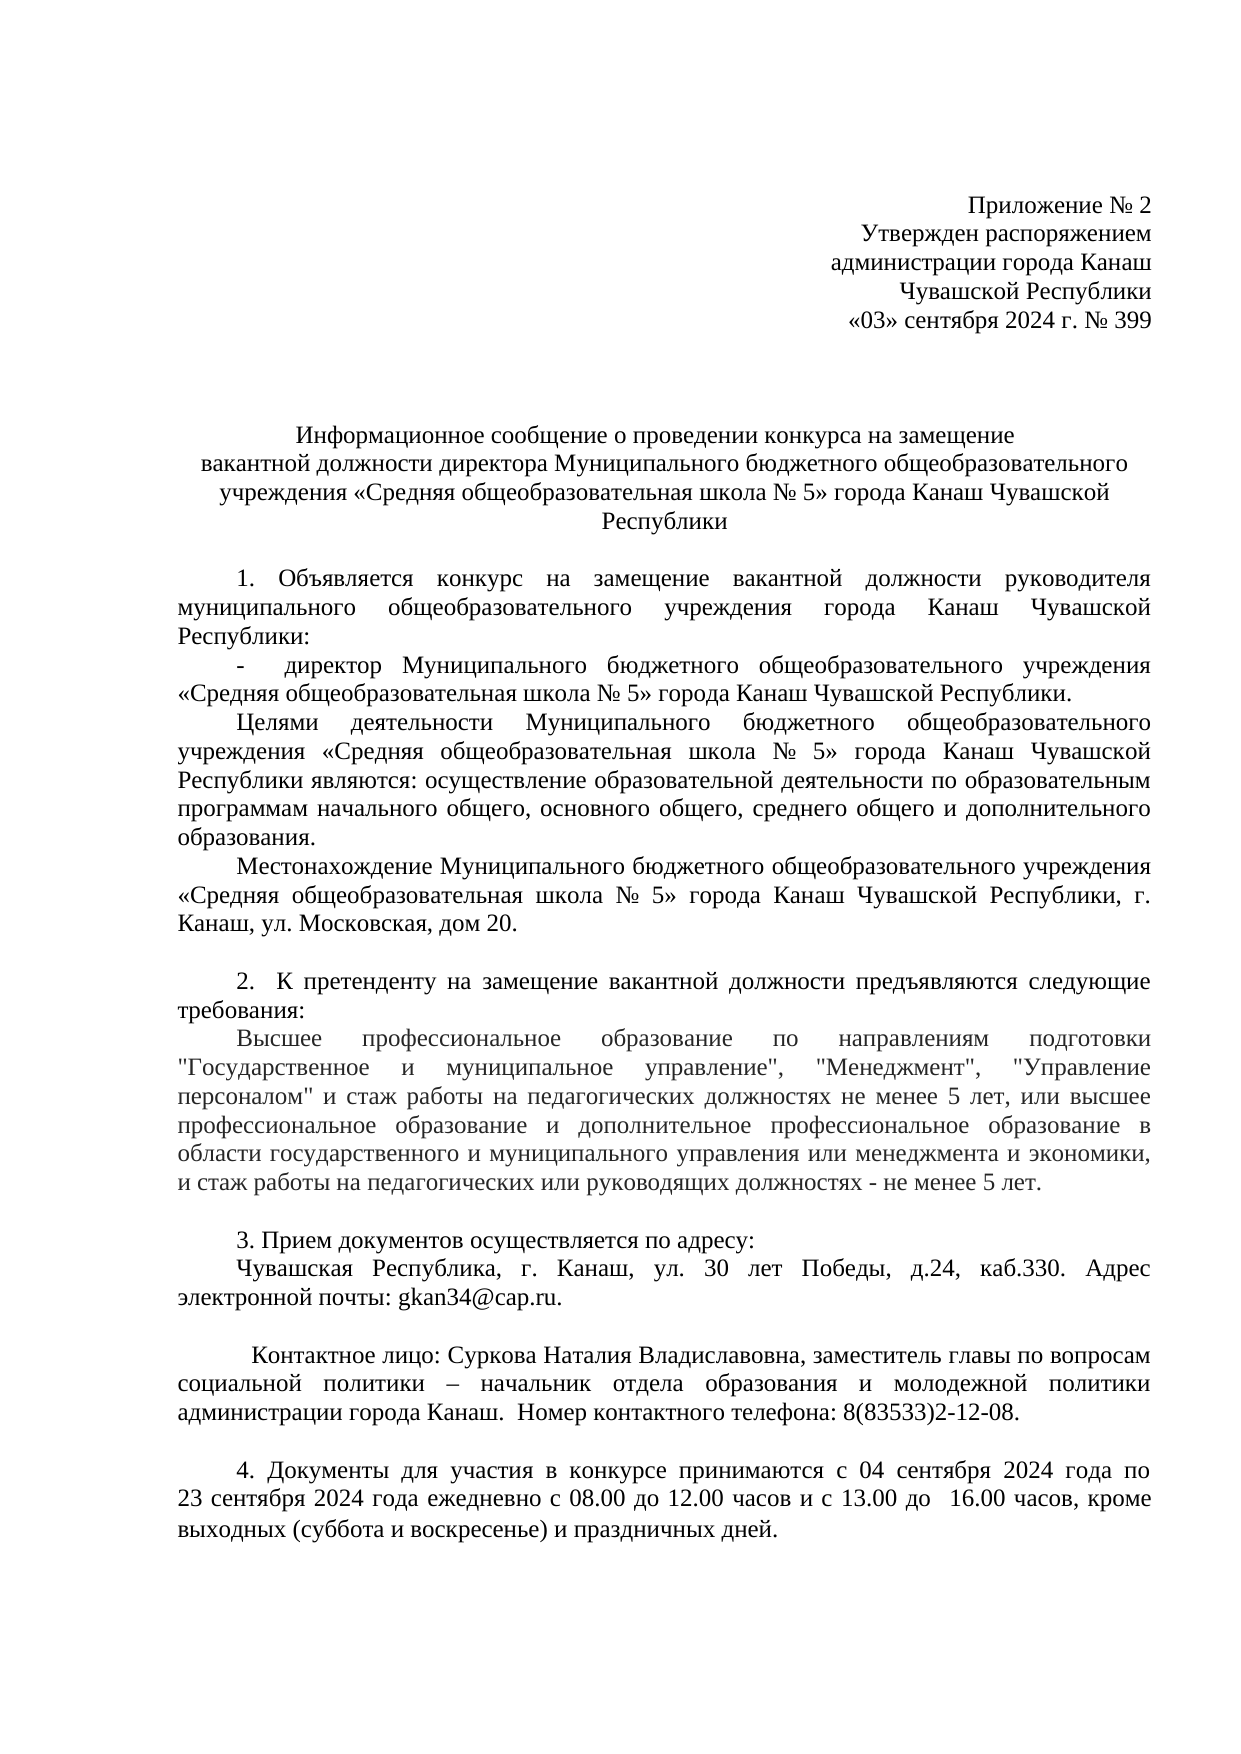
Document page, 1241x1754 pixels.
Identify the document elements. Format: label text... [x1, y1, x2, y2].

text Чувашская Республика, г. Канаш, ул. 30 лет Победы, д.24, каб.330. Адрес электронной почты: gkan34@cap.ru. [177, 1253, 1152, 1311]
text Контактное лицо: Суркова Наталия Владиславовна, заместитель главы по вопросам социальной политики – начальник отдела образования и молодежной политики администрации города Канаш. Номер контактного телефона: 8(83533)2-12-08. [177, 1340, 1152, 1426]
text 3. Прием документов осуществляется по адресу: [177, 1225, 1152, 1253]
text 4. Документы для участия в конкурсе принимаются с 04 сентября 2024 года по 23 сентября 2024 года ежедневно с 08.00 до 12.00 часов и с 13.00 до 16.00 часов, кроме выходных (суббота и воскресенье) и праздничных дней. [177, 1455, 1152, 1543]
list Информационное сообщение о проведении конкурса на замещение вакантной должности директора Муниципального бюджетного общеобразовательного учреждения «Средняя общеобразовательная школа № 5» города Канаш Чувашской Республики [65, 420, 1152, 535]
text 2. К претенденту на замещение вакантной должности предъявляются следующие требования: [177, 966, 1152, 1023]
text - директор Муниципального бюджетного общеобразовательного учреждения «Средняя общеобразовательная школа № 5» города Канаш Чувашской Республики. [177, 650, 1152, 707]
list Приложение № 2 [290, 190, 1152, 218]
text Местонахождение Муниципального бюджетного общеобразовательного учреждения «Средняя общеобразовательная школа № 5» города Канаш Чувашской Республики, г. Канаш, ул. Московская, дом 20. [177, 851, 1152, 937]
list «03» сентября 2024 г. № 399 [290, 305, 1152, 333]
list администрации города Канаш [290, 247, 1152, 276]
text 1. Объявляется конкурс на замещение вакантной должности руководителя муниципального общеобразовательного учреждения города Канаш Чувашской Республики: [177, 563, 1152, 650]
text Целями деятельности Муниципального бюджетного общеобразовательного учреждения «Средняя общеобразовательная школа № 5» города Канаш Чувашской Республики являются: осуществление образовательной деятельности по образовательным программам начального общего, основного общего, среднего общего и дополнительного образования. [177, 707, 1152, 851]
text Высшее профессиональное образование по направлениям подготовки "Государственное и муниципальное управление", "Менеджмент", "Управление персоналом" и стаж работы на педагогических должностях не менее 5 лет, или высшее профессиональное образование и дополнительное профессиональное образование в области государственного и муниципального управления или менеджмента и экономики, и стаж работы на педагогических или руководящих должностях - не менее 5 лет. [177, 1023, 1152, 1196]
list Утвержден распоряжением [290, 218, 1152, 247]
list Чувашской Республики [290, 276, 1152, 305]
